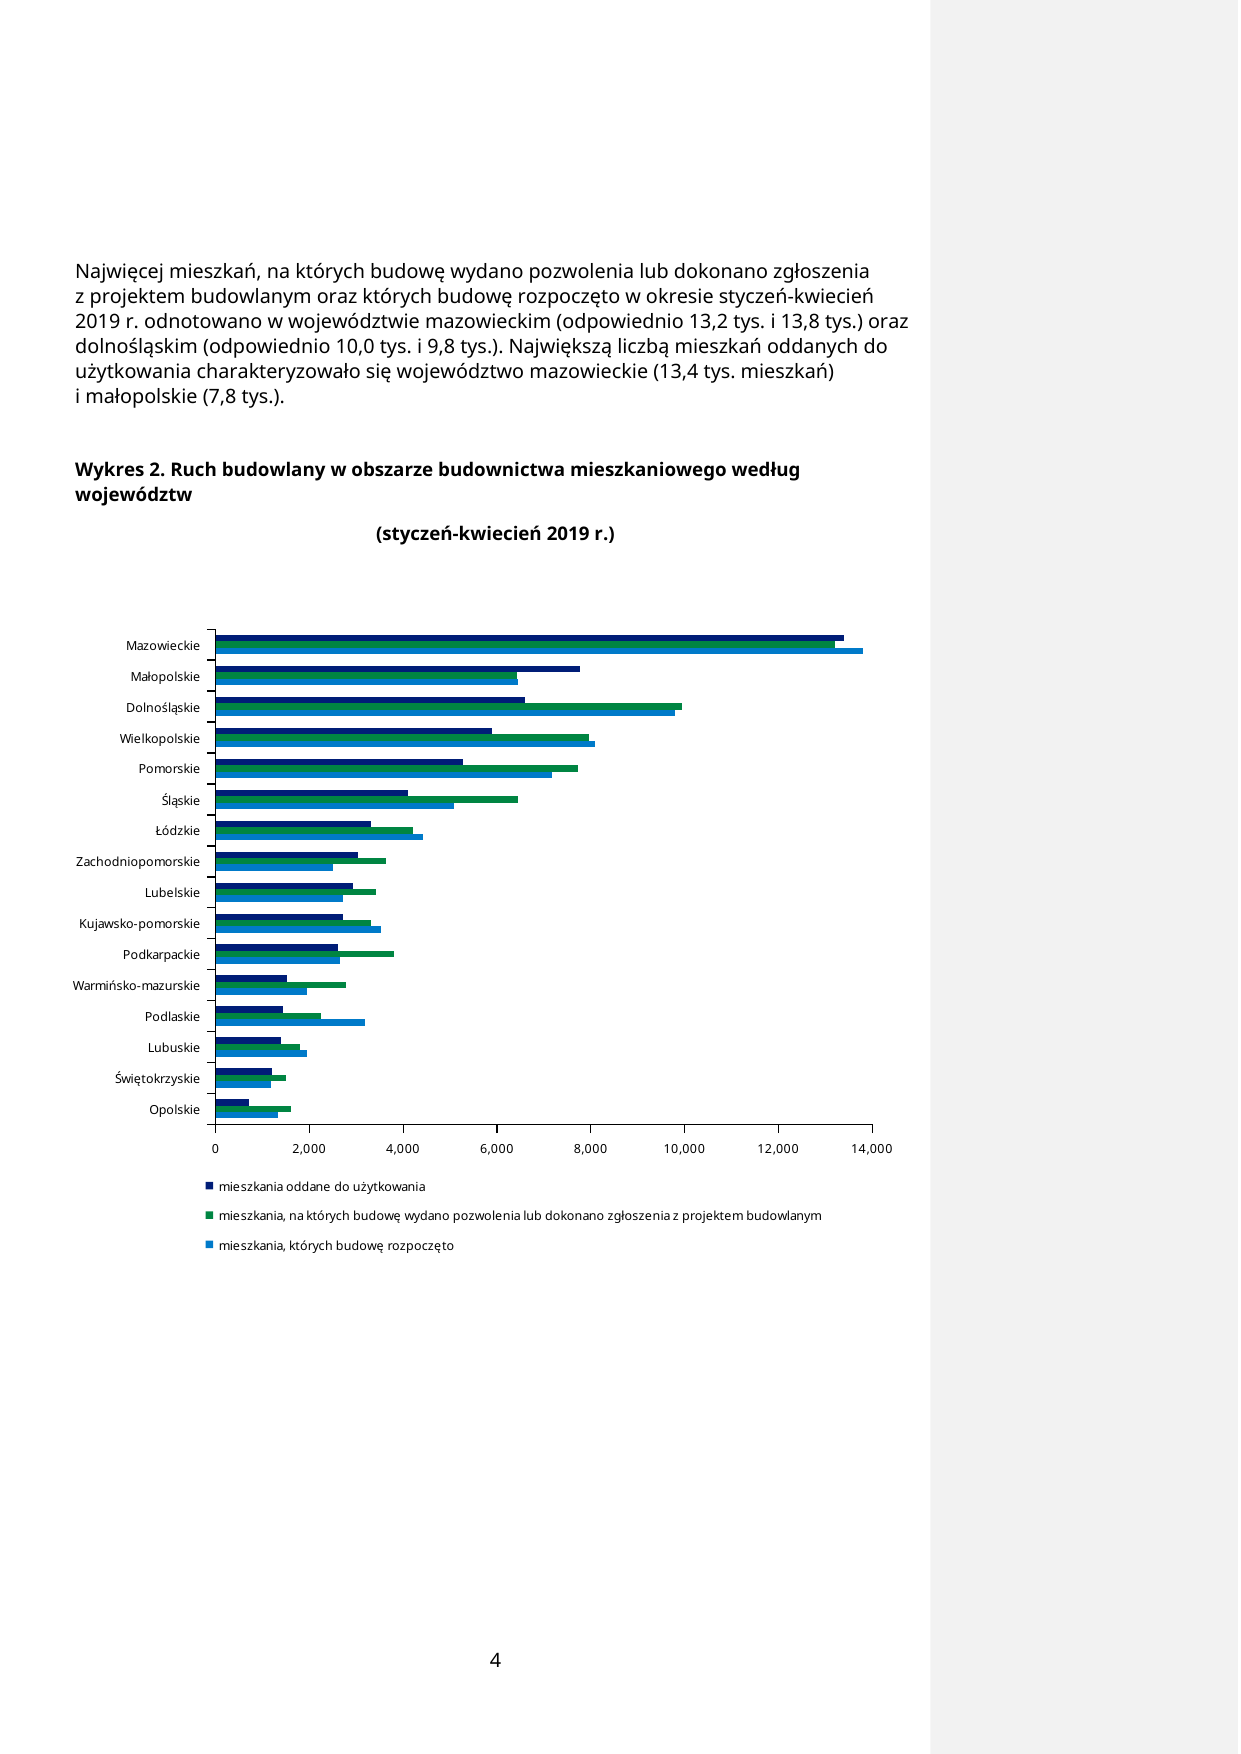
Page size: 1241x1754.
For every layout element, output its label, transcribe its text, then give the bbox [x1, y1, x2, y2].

text Najwięcej mieszkań, na których budowę wydano pozwolenia lub dokonano zgłoszenia z projektem budowlanym oraz których budowę rozpoczęto w okresie styczeń-kwiecień 2019 r. odnotowano w województwie mazowieckim (odpowiednio 13,2 tys. i 13,8 tys.) oraz dolnośląskim (odpowiednio 10,0 tys. i 9,8 tys.). Największą liczbą mieszkań oddanych do użytkowania charakteryzowało się województwo mazowieckie (13,4 tys. mieszkań) i małopolskie (7,8 tys.). [75, 258, 915, 408]
text Wykres 2. Ruch budowlany w obszarze budownictwa mieszkaniowego według województw [75, 456, 915, 507]
text (styczeń-kwiecień 2019 r.) [75, 520, 915, 545]
